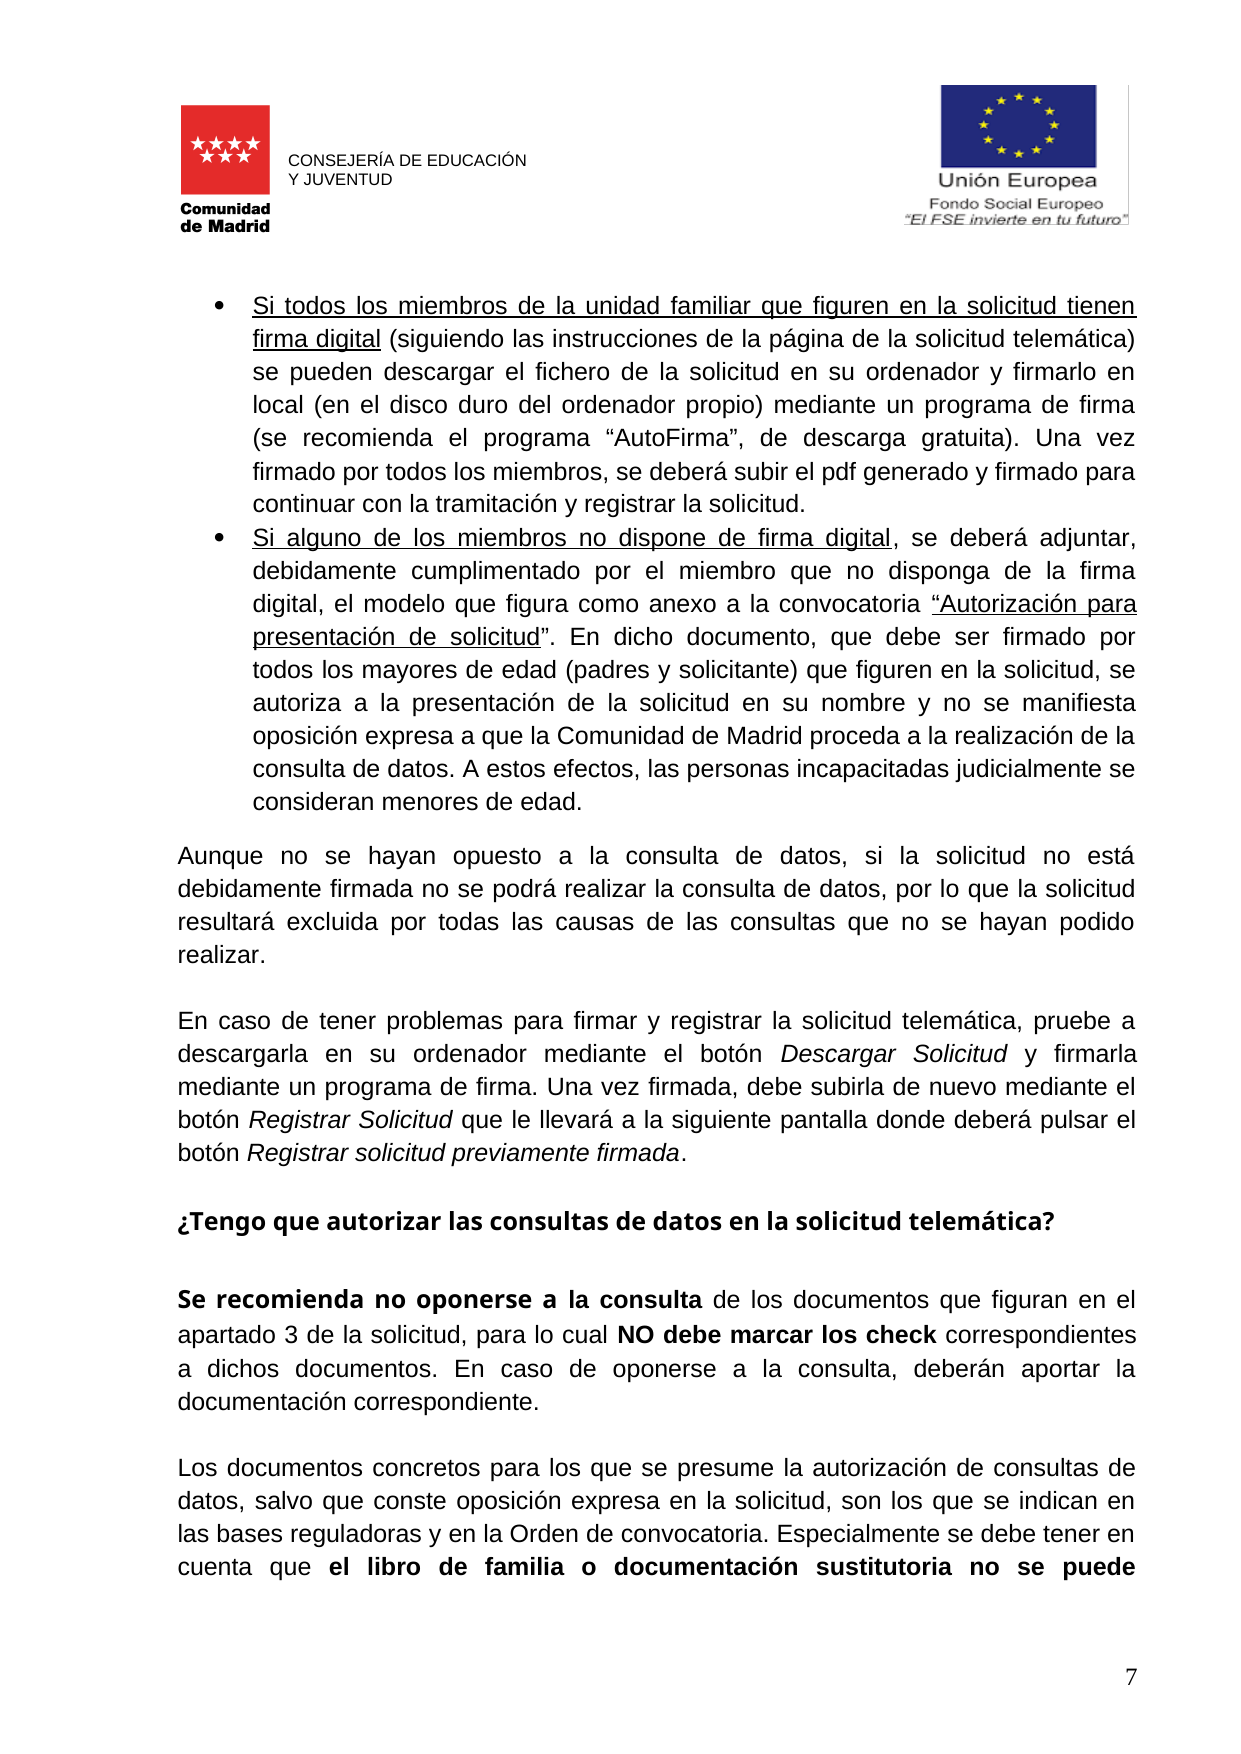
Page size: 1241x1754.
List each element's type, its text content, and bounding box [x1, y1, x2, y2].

text En caso de tener problemas para firmar y registrar la solicitud telemática, pruebe a descargarla en su ordenador mediante el botón Descargar Solicitud y firmarla mediante un programa de firma. Una vez firmada, debe subirla de nuevo mediante el botón Registrar Solicitud que le llevará a la siguiente pantalla donde deberá pulsar el botón Registrar solicitud previamente firmada. [177, 1006, 1137, 1167]
picture [103, 24, 273, 236]
text Se recomienda no oponerse a la consulta de los documentos que figuran en el apartado 3 de la solicitud, para lo cual NO debe marcar los check correspondientes a dichos documentos. En caso de oponerse a la consulta, deberán aportar la documentación correspondiente. [177, 1282, 1137, 1415]
picture [904, 85, 1130, 226]
list Si todos los miembros de la unidad familiar que figuren en la solicitud tienen firma digital (siguiendo las instrucciones de la página de la solicitud telemática) se pueden descargar el fichero de la solicitud en su ordenador y firmarlo en local (en el disco duro del ordenador propio) mediante un programa de firma (se recomienda el programa “AutoFirma”, de descarga gratuita). Una vez firmado por todos los miembros, se deberá subir el pdf generado y firmado para continuar con la tramitación y registrar la solicitud. [215, 291, 1137, 518]
text ¿Tengo que autorizar las consultas de datos en la solicitud telemática? [177, 1204, 1137, 1238]
text Aunque no se hayan opuesto a la consulta de datos, si la solicitud no está debidamente firmada no se podrá realizar la consulta de datos, por lo que la solicitud resultará excluida por todas las causas de las consultas que no se hayan podido realizar. [177, 841, 1137, 968]
list Si alguno de los miembros no dispone de firma digital, se deberá adjuntar, debidamente cumplimentado por el miembro que no disponga de la firma digital, el modelo que figura como anexo a la convocatoria “Autorización para presentación de solicitud”. En dicho documento, que debe ser firmado por todos los mayores de edad (padres y solicitante) que figuren en la solicitud, se autoriza a la presentación de la solicitud en su nombre y no se manifiesta oposición expresa a que la Comunidad de Madrid proceda a la realización de la consulta de datos. A estos efectos, las personas incapacitadas judicialmente se consideran menores de edad. [215, 522, 1137, 816]
